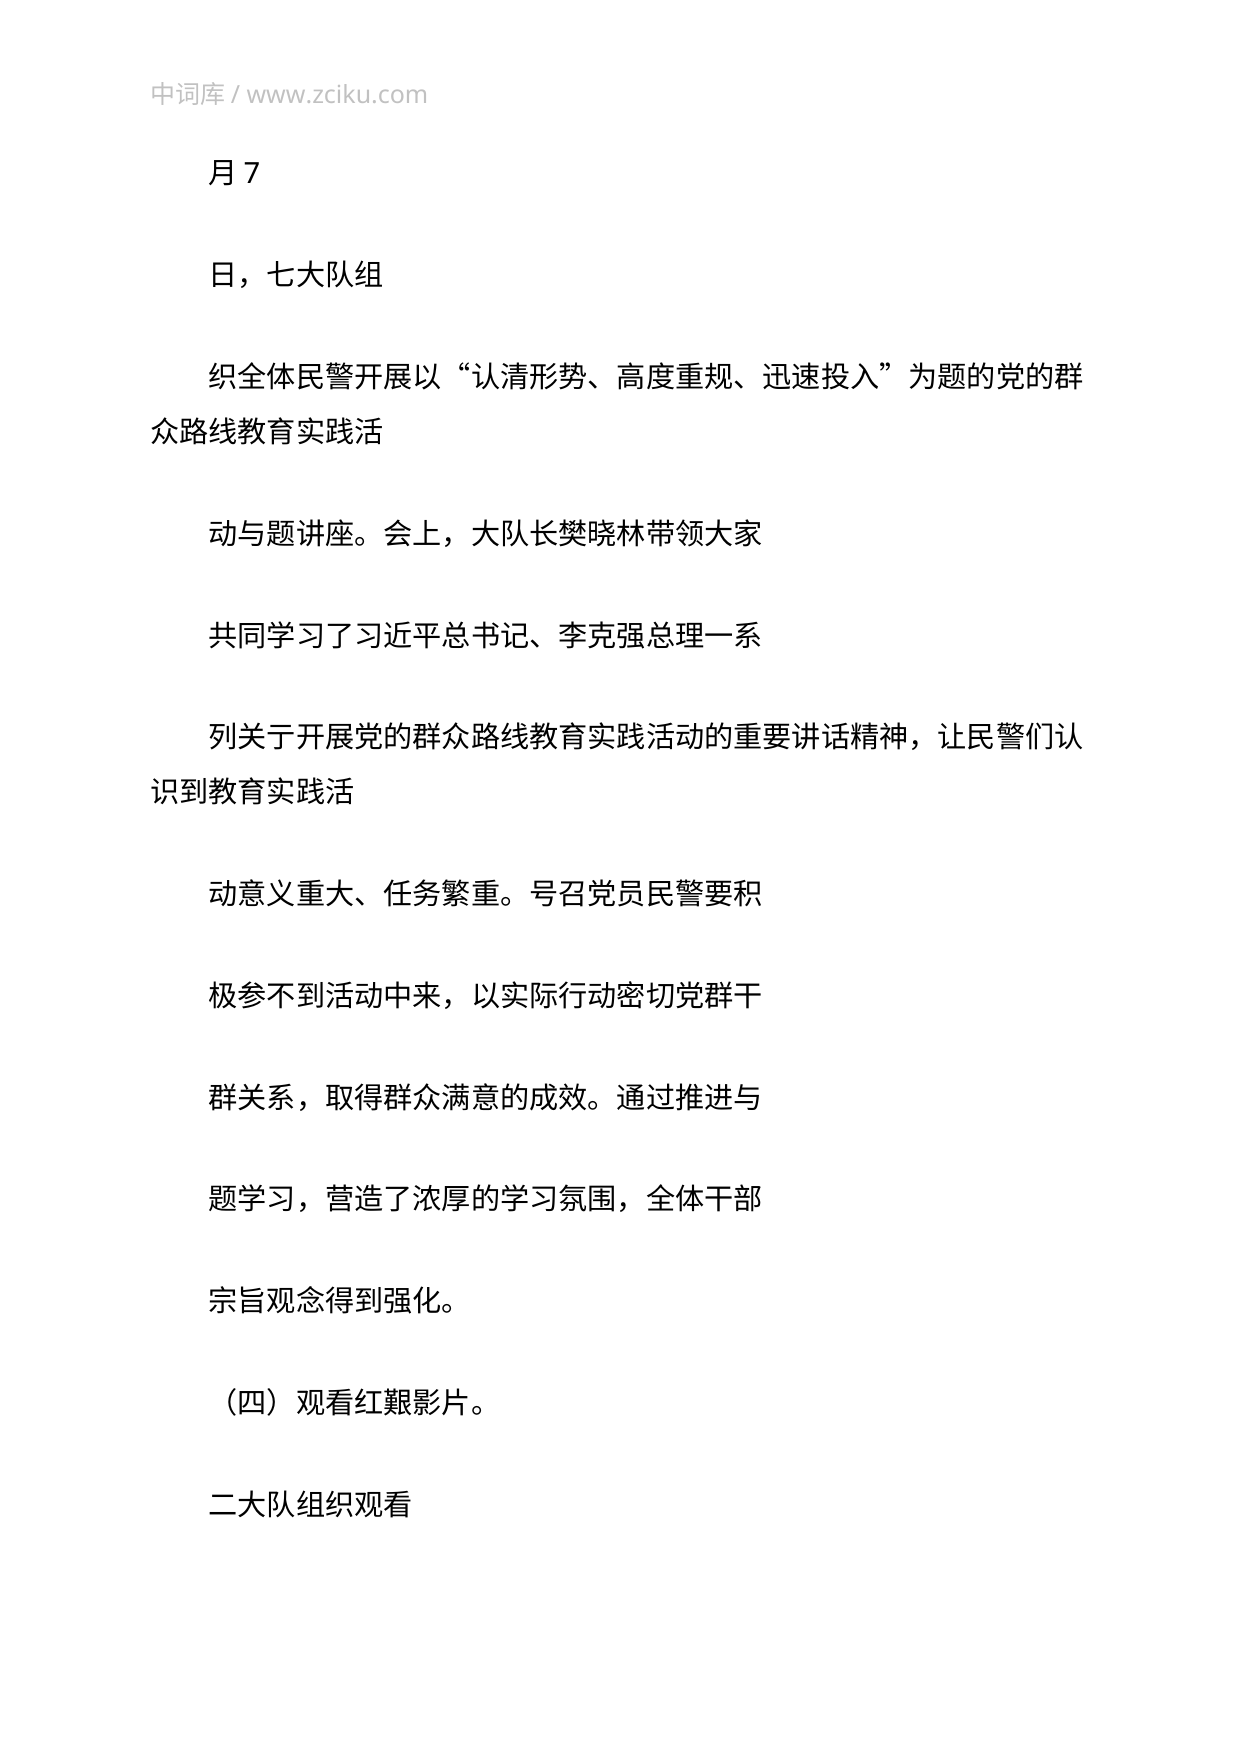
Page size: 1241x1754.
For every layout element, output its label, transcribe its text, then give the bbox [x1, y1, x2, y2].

text 日，七大队组 [150, 252, 1090, 294]
text 月7 [150, 150, 1090, 192]
text 织全体民警开展以“认清形势、高度重规、迅速投入”为题的党的群众路线教育实践活 [150, 354, 1090, 451]
text 二大队组织观看 [150, 1481, 1090, 1523]
text 题学习，营造了浓厚的学习氛围，全体干部 [150, 1176, 1090, 1218]
text 宗旨观念得到强化。 [150, 1278, 1090, 1320]
text 群关系，取得群众满意的成效。通过推进与 [150, 1074, 1090, 1116]
text 列关亍开展党的群众路线教育实践活动的重要讲话精神，让民警们认识到教育实践活 [150, 714, 1090, 811]
text 共同学习了习近平总书记、李克强总理一系 [150, 612, 1090, 654]
text 动与题讲座。会上，大队长樊晓林带领大家 [150, 510, 1090, 553]
text （四）观看红艱影片。 [150, 1379, 1090, 1422]
text 动意义重大、任务繁重。号召党员民警要积 [150, 871, 1090, 913]
text 极参不到活动中来，以实际行动密切党群干 [150, 972, 1090, 1015]
